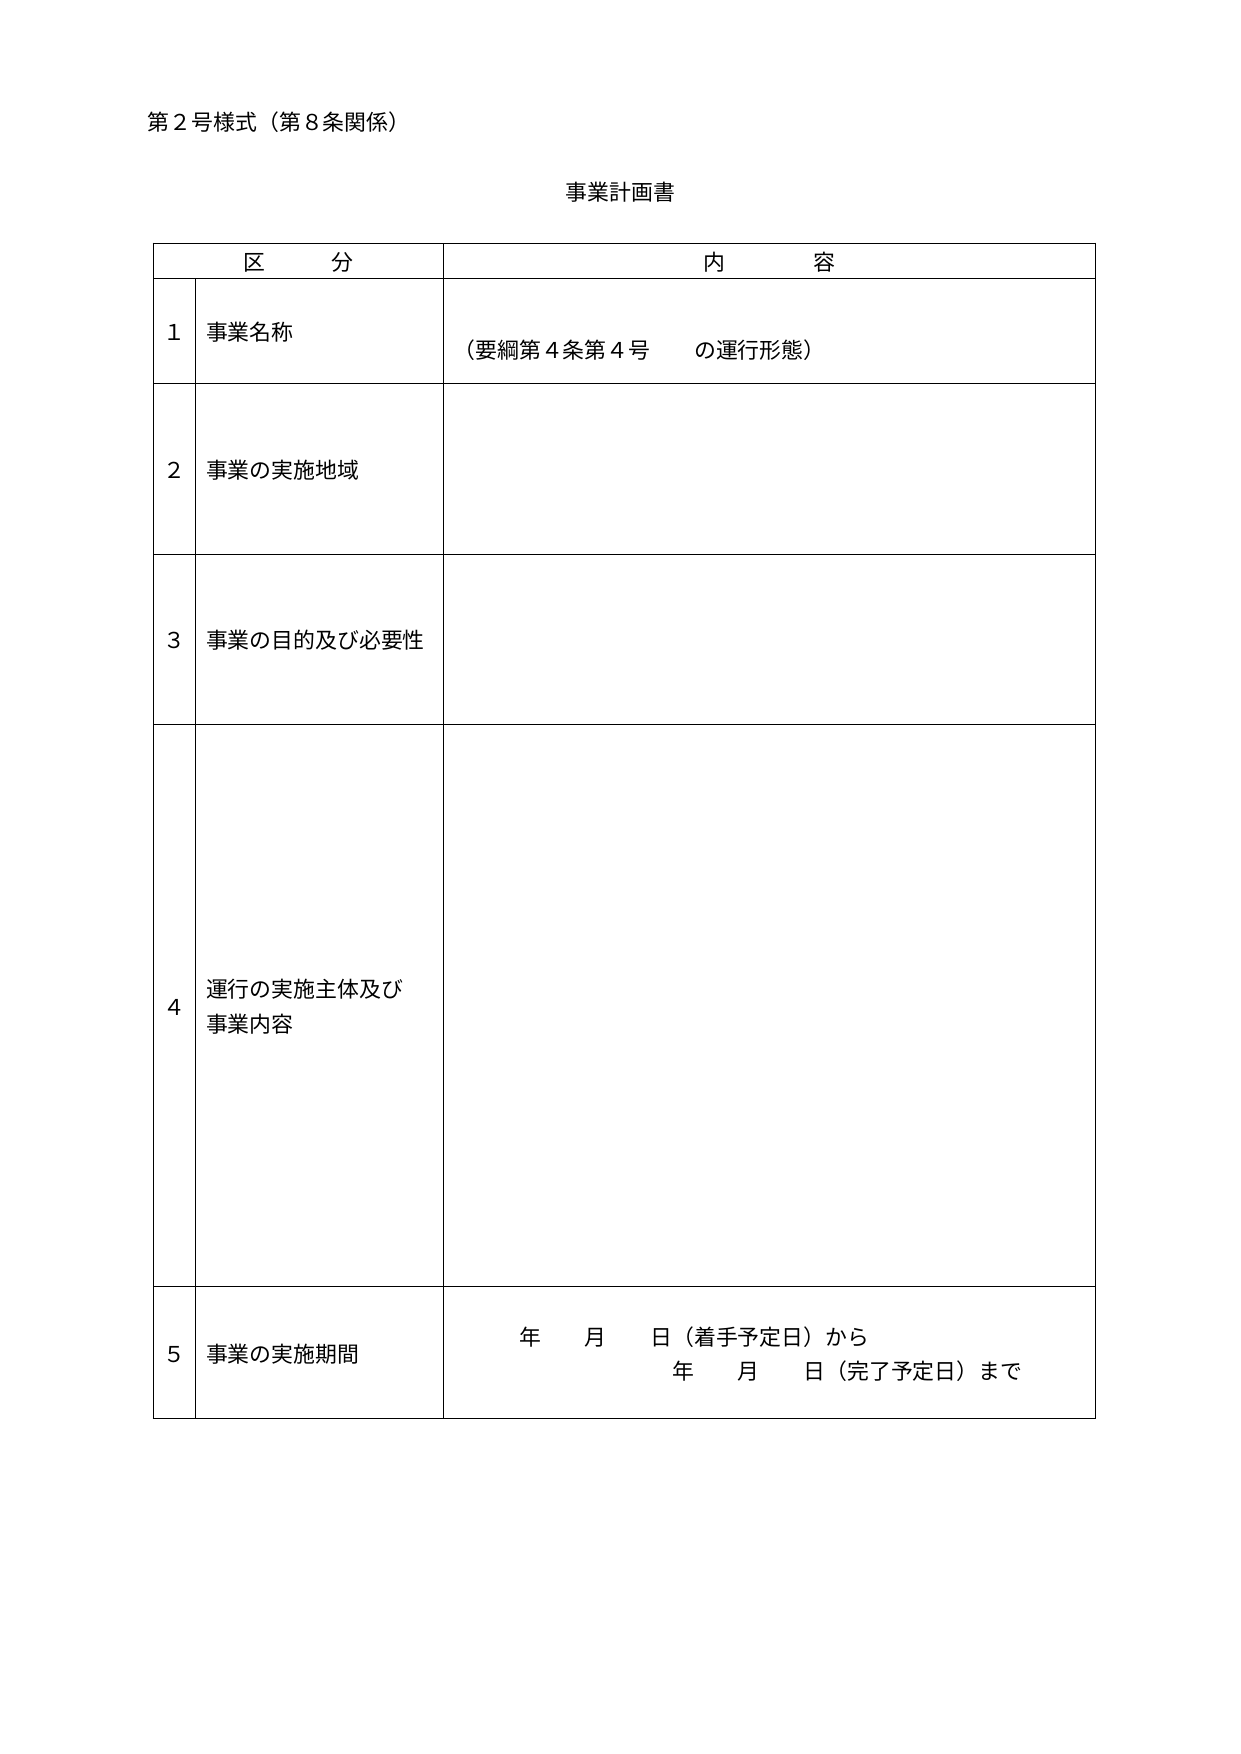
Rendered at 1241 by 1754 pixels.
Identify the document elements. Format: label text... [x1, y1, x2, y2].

table_cell 事業の実施地域 [196, 384, 443, 553]
table_cell 事業の実施期間 [196, 1287, 443, 1418]
table_header 区 分 [154, 244, 443, 278]
table_header 内 容 [444, 244, 1095, 278]
table_cell 事業の目的及び必要性 [196, 555, 443, 724]
table_cell ５ [154, 1287, 195, 1418]
text 第２号様式（第８条関係） [148, 104, 1092, 138]
table_cell [444, 555, 1095, 724]
table_cell 事業名称 [196, 279, 443, 383]
table_cell ２ [154, 384, 195, 553]
table_cell （要綱第４条第４号 の運行形態） [444, 279, 1095, 383]
table_cell [444, 725, 1095, 1286]
table_cell ４ [154, 725, 195, 1286]
table_cell [444, 384, 1095, 553]
table_cell ３ [154, 555, 195, 724]
table_cell １ [154, 279, 195, 383]
table_cell 年 月 日（着手予定日）から 年 月 日（完了予定日）まで [444, 1287, 1095, 1418]
table_cell 運行の実施主体及び 事業内容 [196, 725, 443, 1286]
text 事業計画書 [148, 173, 1092, 208]
